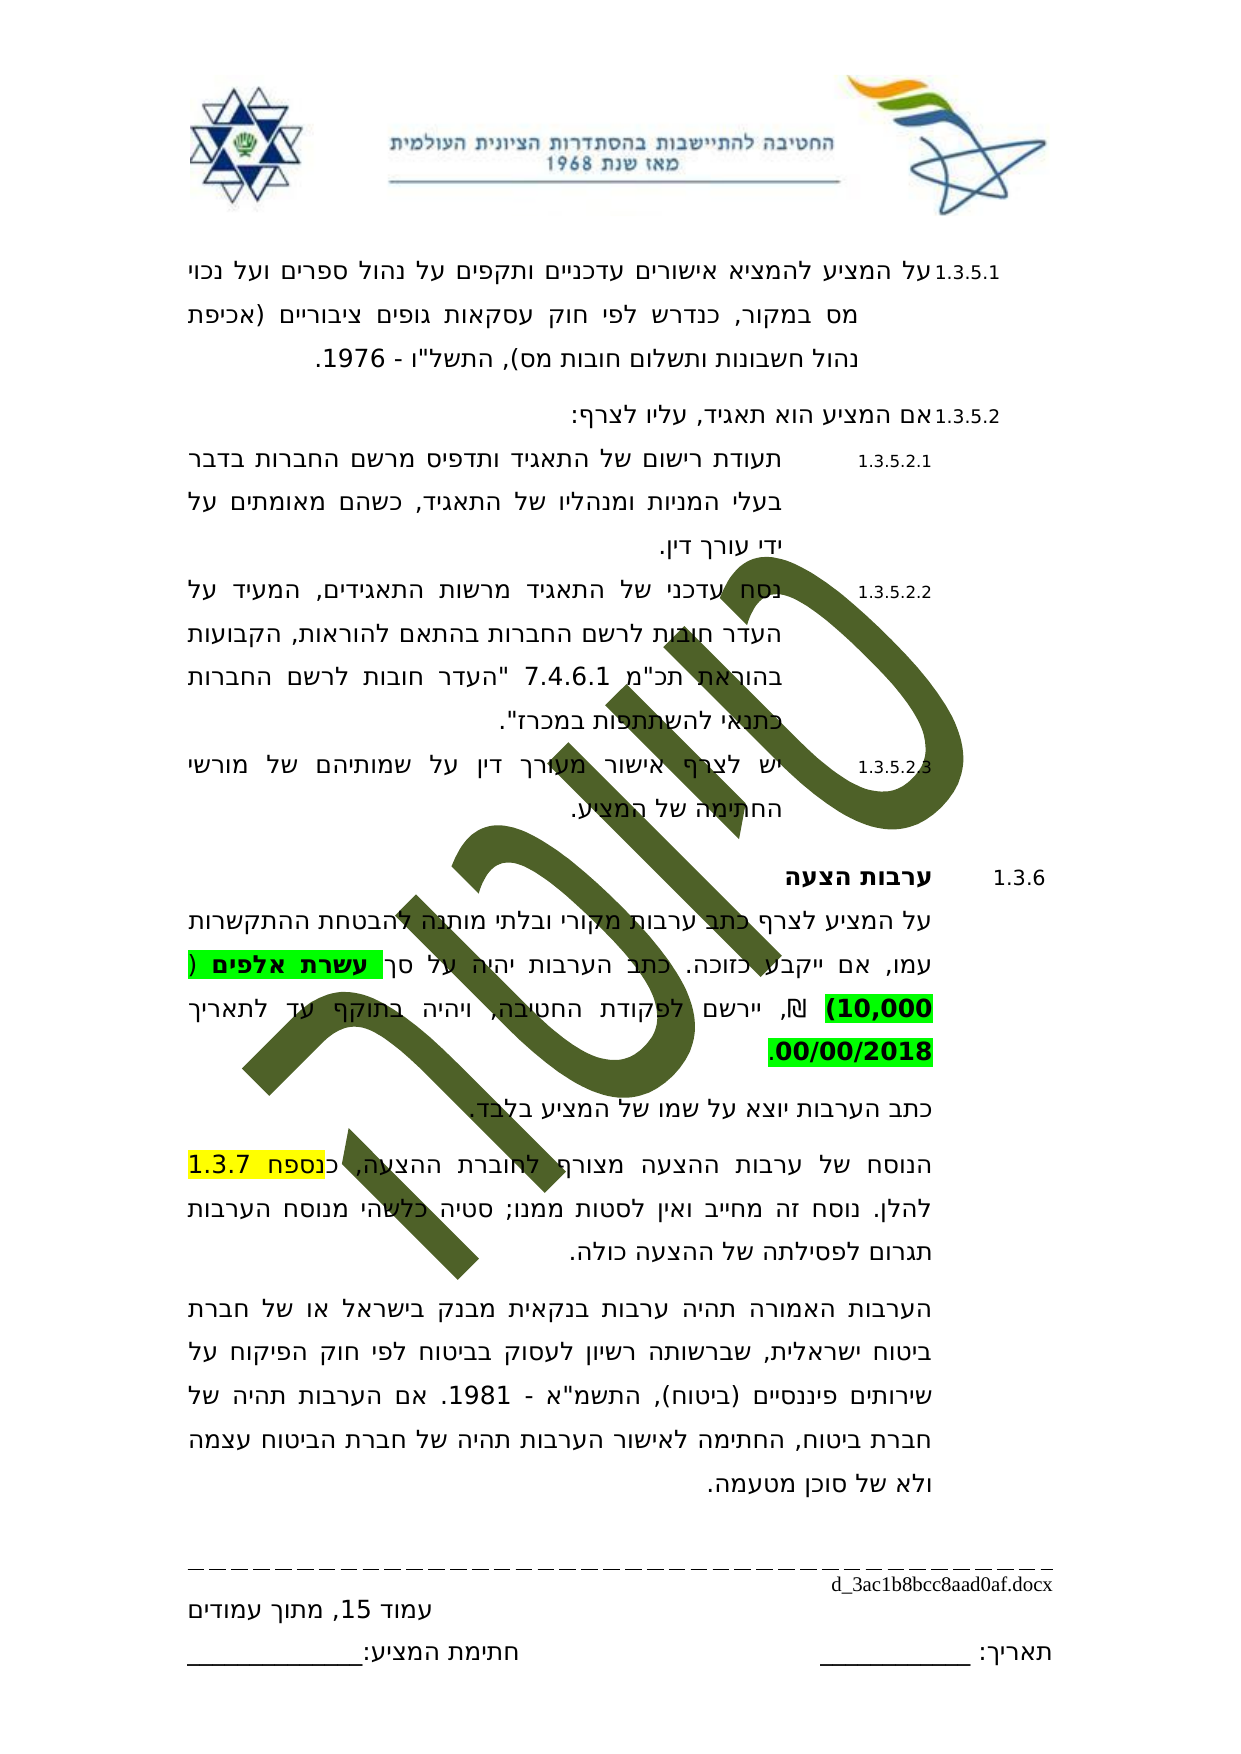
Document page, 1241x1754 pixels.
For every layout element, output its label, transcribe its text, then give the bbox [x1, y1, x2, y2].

text הערבות האמורה תהיה ערבות בנקאית מבנק בישראל או של חברת ביטוח ישראלית, שברשותה רשיון לעסוק בביטוח לפי חוק הפיקוח על שירותים פיננסיים (ביטוח), התשמ"א - 1981. אם הערבות תהיה של חברת ביטוח, החתימה לאישור הערבות תהיה של חברת הביטוח עצמה ולא של סוכן מטעמה. [187, 1294, 933, 1498]
picture [190, 74, 1050, 217]
list תעודת רישום של התאגיד ותדפיס מרשם החברות בדבר בעלי המניות ומנהליו של התאגיד, כשהם מאומתים על ידי עורך דין. [187, 444, 858, 561]
text כתב הערבות יוצא על שמו של המציע בלבד. [187, 1094, 933, 1123]
list ערבות הצעה [187, 863, 993, 892]
text על המציע לצרף כתב ערבות מקורי ובלתי מותנה להבטחת ההתקשרות עמו, אם ייקבע כזוכה. כתב הערבות יהיה על סך עשרת אלפים (10,000) ₪, יירשם לפקודת החטיבה, ויהיה בתוקף עד לתאריך 00/00/2018. [187, 906, 933, 1067]
list נסח עדכני של התאגיד מרשות התאגידים, המעיד על העדר חובות לרשם החברות בהתאם להוראות, הקבועות בהוראת תכ"מ 7.4.6.1 "העדר חובות לרשם החברות כתנאי להשתתפות במכרז". [187, 575, 858, 736]
list יש לצרף אישור מעורך דין על שמותיהם של מורשי החתימה של המציע. [187, 750, 858, 823]
list על המציע להמציא אישורים עדכניים ותקפים על נהול ספרים ועל נכוי מס במקור, כנדרש לפי חוק עסקאות גופים ציבוריים (אכיפת נהול חשבונות ותשלום חובות מס), התשל"ו - 1976. [187, 256, 934, 373]
text הנוסח של ערבות ההצעה מצורף לחוברת ההצעה, כנספח 1.3.7 להלן. נוסח זה מחייב ואין לסטות ממנו; סטיה כלשהי מנוסח הערבות תגרום לפסילתה של ההצעה כולה. [187, 1150, 933, 1267]
list אם המציע הוא תאגיד, עליו לצרף: [187, 400, 934, 429]
